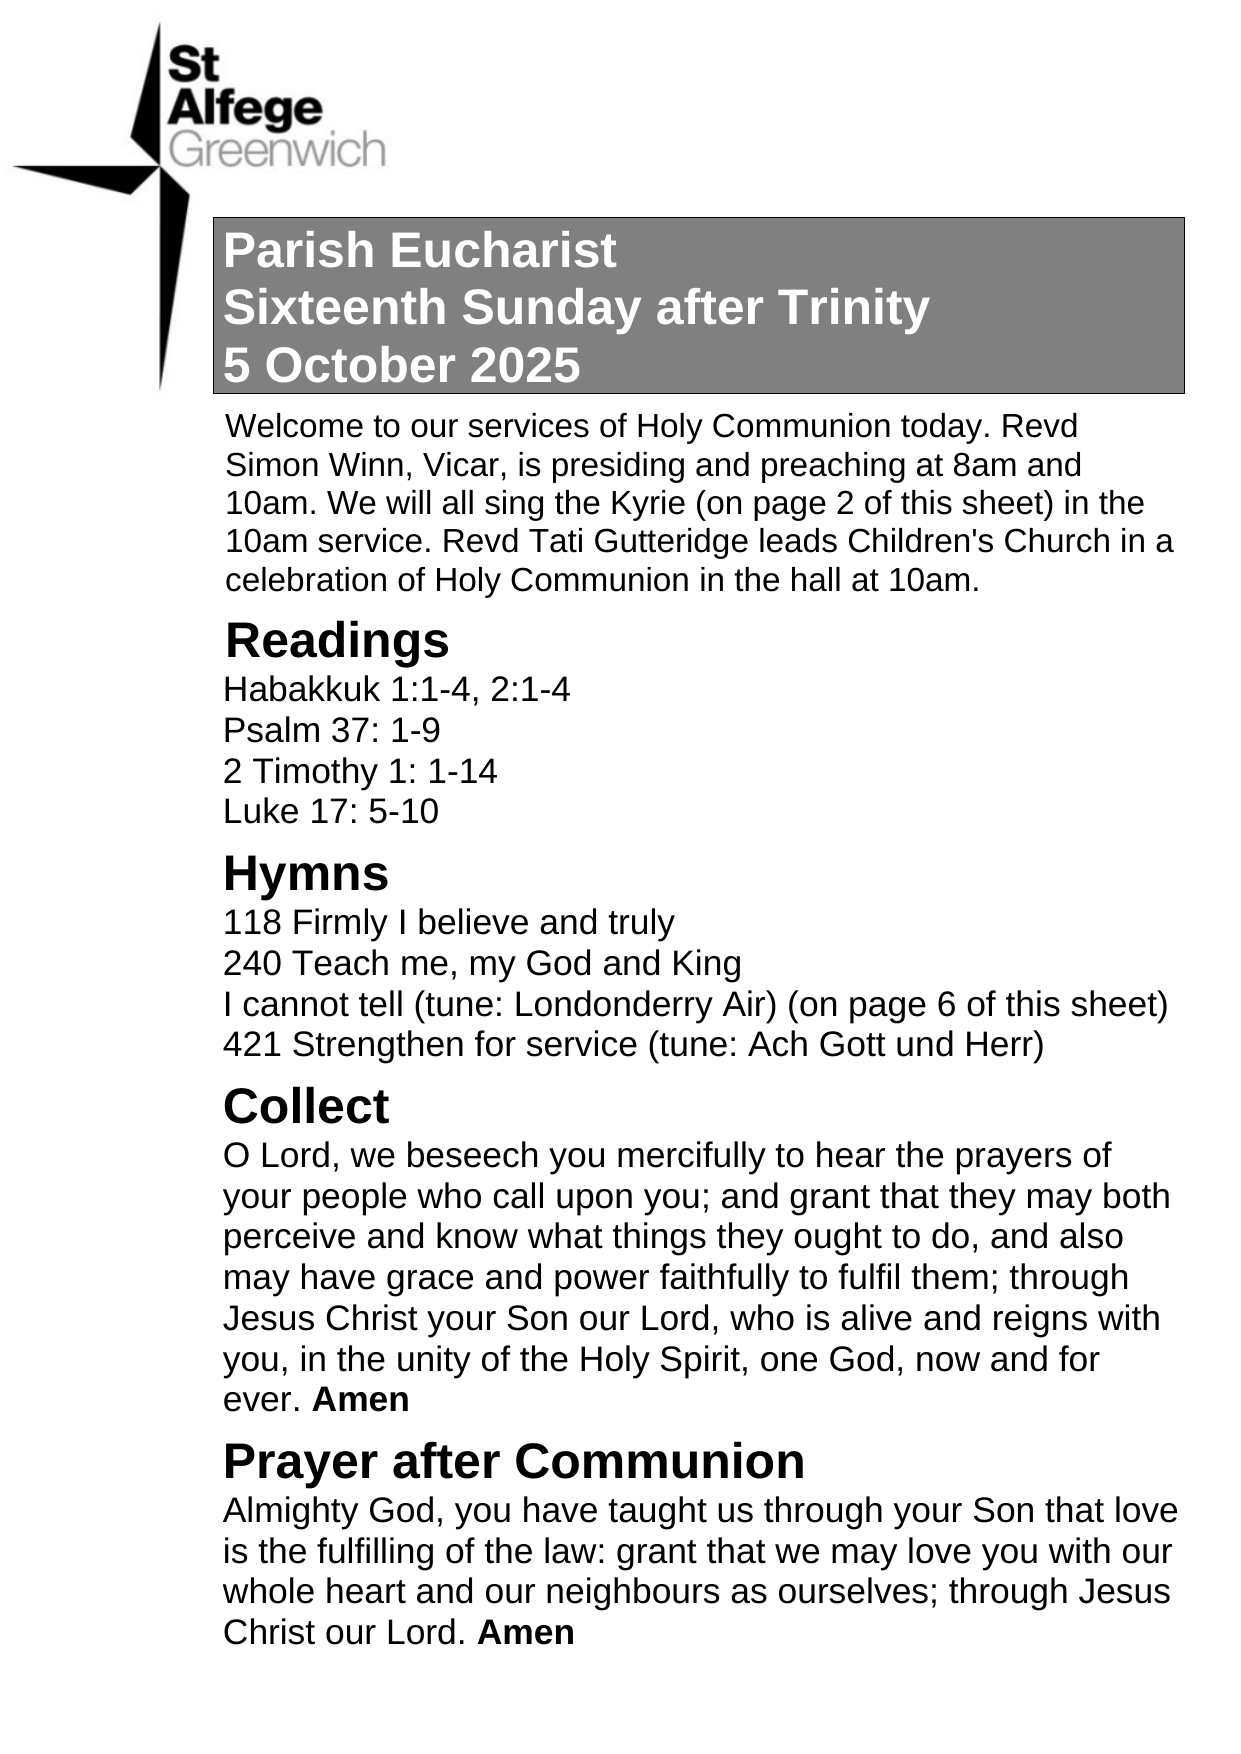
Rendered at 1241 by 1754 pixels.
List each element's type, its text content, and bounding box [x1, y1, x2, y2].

text 240 Teach me, my God and King [223, 942, 1175, 983]
text Sixteenth Sunday after Trinity [214, 274, 1184, 332]
text 118 Firmly I believe and truly [223, 901, 1175, 942]
text 421 Strengthen for service (tune: Ach Gott und Herr) [223, 1023, 1175, 1064]
text Readings [225, 611, 1175, 668]
text I cannot tell (tune: Londonderry Air) (on page 6 of this sheet) [223, 983, 1175, 1023]
text Welcome to our services of Holy Communion today. Revd Simon Winn, Vicar, is presiding and preaching at 8am and 10am. We will all sing the Kyrie (on page 2 of this sheet) in the 10am service. Revd Tati Gutteridge leads Children's Church in a celebration of Holy Communion in the hall at 10am. [225, 406, 1175, 598]
text Collect [223, 1077, 1175, 1134]
text Luke 17: 5-10 [223, 791, 1175, 831]
text Almighty God, you have taught us through your Son that love is the fulfilling of the law: grant that we may love you with our whole heart and our neighbours as ourselves; through Jesus Christ our Lord. Amen [223, 1489, 1181, 1652]
text Psalm 37: 1-9 [223, 709, 1175, 750]
text Hymns [223, 844, 1175, 901]
text Habakkuk 1:1-4, 2:1-4 [223, 668, 1175, 709]
text 2 Timothy 1: 1-14 [223, 750, 1175, 791]
text Prayer after Communion [148, 1432, 1181, 1489]
text 5 October 2025 [214, 332, 1184, 393]
text Parish Eucharist [214, 218, 1184, 274]
text O Lord, we beseech you mercifully to hear the prayers of your people who call upon you; and grant that they may both perceive and know what things they ought to do, and also may have grace and power faithfully to fulfil them; through Jesus Christ your Son our Lord, who is alive and reigns with you, in the unity of the Holy Spirit, one God, now and for ever. Amen [223, 1134, 1181, 1419]
picture [5, 13, 401, 402]
